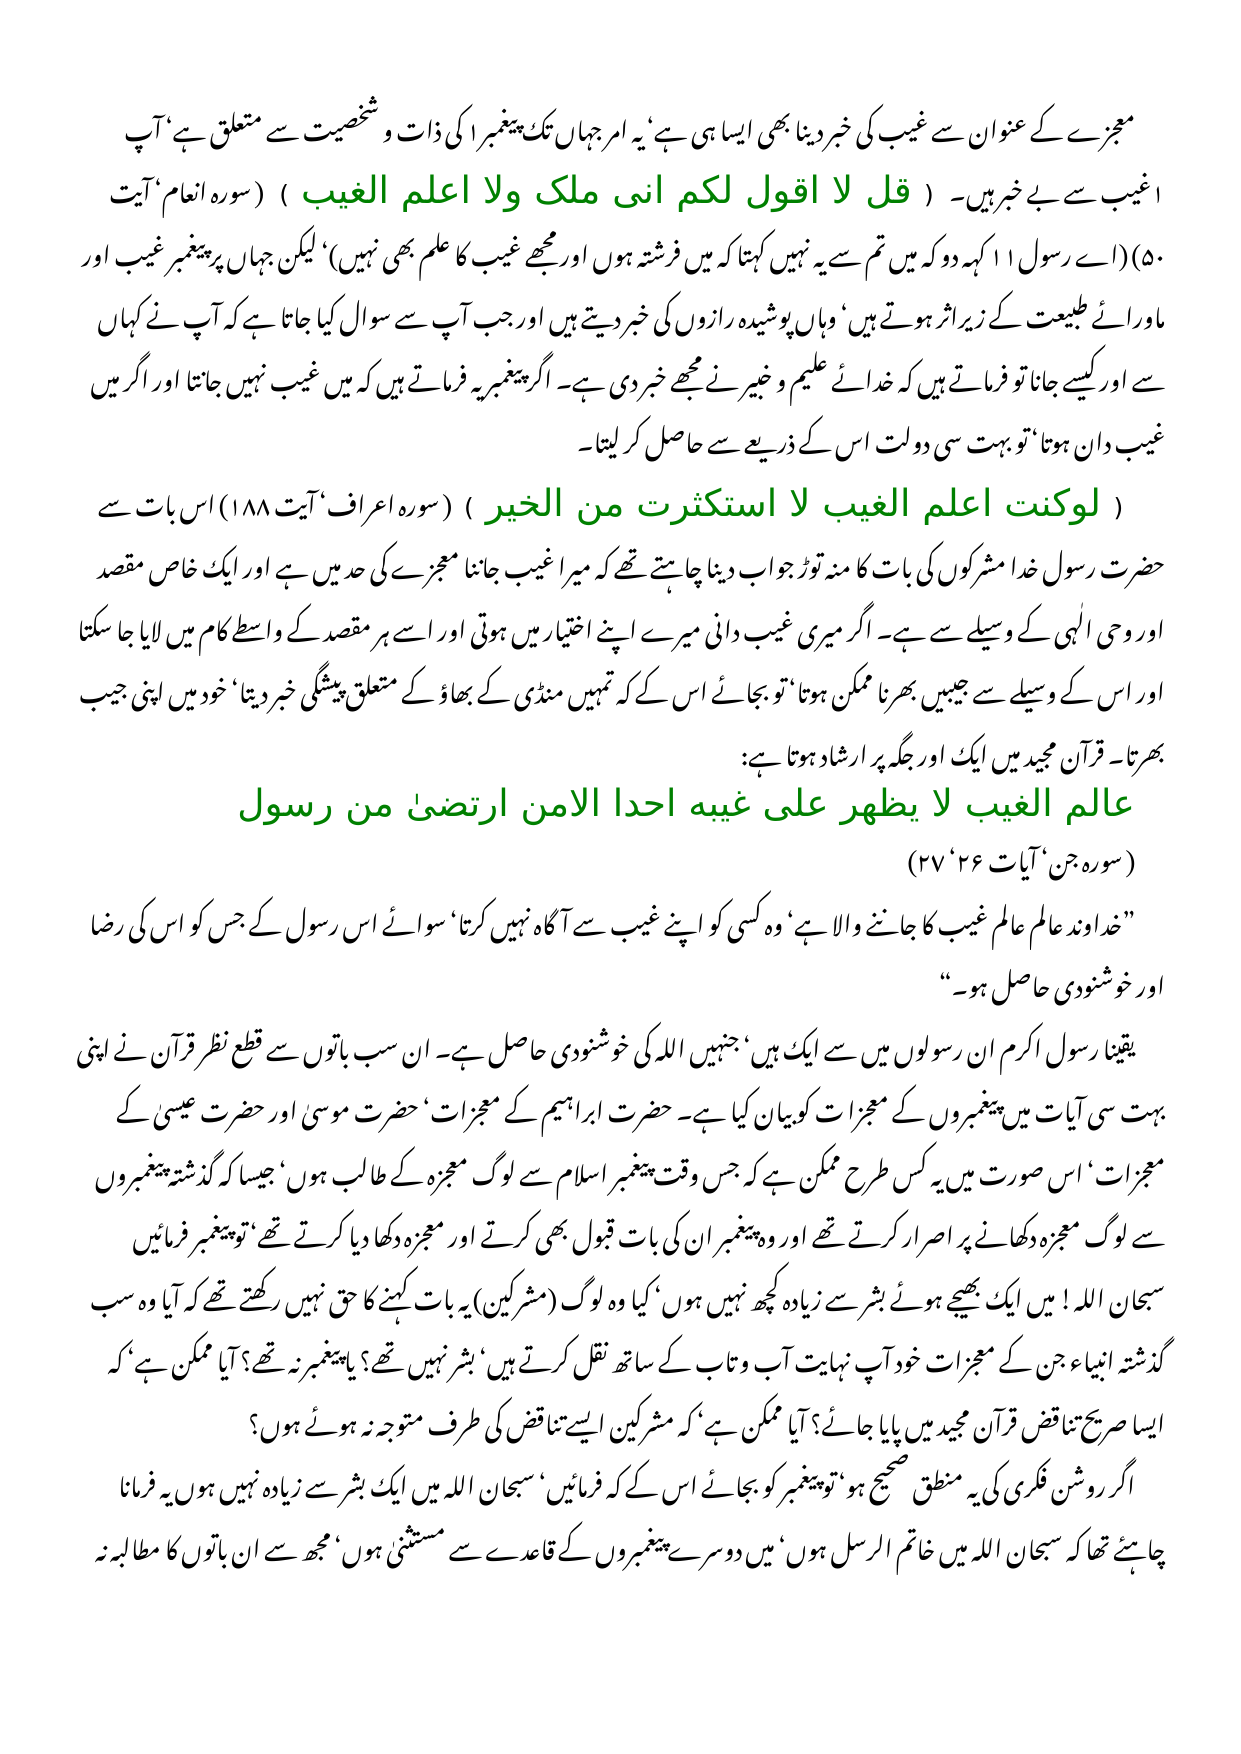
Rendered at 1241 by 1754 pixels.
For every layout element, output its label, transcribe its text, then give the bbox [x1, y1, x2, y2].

text ”خداوند عالم عالم غیب کا جاننے والا ہے‘ وہ کسی کو اپنے غیب سے آگاہ نہیں کرتا‘ سوائے اس رسول کے جس کو اس کی رضا اور خوشنودی حاصل ہو۔“ [75, 887, 1165, 1012]
text عالم الغیب لا یظهر علی غیبه احدا الامن ارتضیٰ من رسول [75, 781, 1165, 825]
text معجزے کے عنوان سے غیب کی خبر دینا بھی ایسا ہی ہے‘ یہ امر جہاں تک پیغمبر۱ کی ذات و شخصیت سے متعلق ہے‘ آپ ۱غیب سے بے خبر ہیں۔ ( قل لا اقول لکم انی ملک ولا اعلم الغیب ) ( سورہ انعام‘ آیت ۵۰) (اے رسول۱۱ کہہ دو کہ میں تم سے یہ نہیں کہتا کہ میں فرشتہ ہوں اور مجھے غیب کا علم بھی نہیں)‘ لیکن جہاں پر پیغمبر غیب اور ماورائے طبیعت کے زیراثر ہوتے ہیں‘ وہاں پوشیدہ رازوں کی خبر دیتے ہیں اور جب آپ سے سوال کیا جاتا ہے کہ آپ نے کہاں سے اور کیسے جانا تو فرماتے ہیں کہ خدائے علیم و خبیر نے مجھے خبر دی ہے۔ اگر پیغمبر یہ فرماتے ہیں کہ میں غیب نہیں جانتا اور اگر میں غیب دان ہوتا‘ تو بہت سی دولت اس کے ذریعے سے حاصل کر لیتا۔ [75, 94, 1165, 469]
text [75, 1450, 1165, 1575]
text ( سورہ جن‘ آیات ۲۶‘ ۲۷) [75, 825, 1165, 887]
text یقینا رسول اکرم ان رسولوں میں سے ایک ہیں‘ جنہیں اللہ کی خوشنودی حاصل ہے۔ ان سب باتوں سے قطع نظر قرآن نے اپنی بہت سی آیات میں پیغمبروں کے معجزا ت کو بیان کیا ہے۔ حضرت ابراہیم کے معجزات‘ حضرت موسیٰ اور حضرت عیسیٰ کے معجزات‘ اس صورت میں یہ کس طرح ممکن ہے کہ جس وقت پیغمبر اسلام سے لوگ معجزہ کے طالب ہوں‘ جیسا کہ گذشتہ پیغمبروں سے لوگ معجزہ دکھانے پر اصرار کرتے تھے اور وہ پیغمبر ان کی بات قبول بھی کرتے اور معجزہ دکھا دیا کرتے تھے‘ تو پیغمبر فرمائیں سبحان اللہ! میں ایک بھیجے ہوئے بشر سے زیادہ کچھ نہیں ہوں‘ کیا وہ لوگ (مشرکین) یہ بات کہنے کا حق نہیں رکھتے تھے کہ آیا وہ سب گذشتہ انبیاء جن کے معجزات خود آپ نہایت آب و تاب کے ساتھ نقل کرتے ہیں‘ بشر نہیں تھے؟ یا پیغمبر نہ تھے؟ آیا ممکن ہے‘ کہ ایسا صریح تناقض قرآن مجید میں پایا جائے؟ آیا ممکن ہے‘ کہ مشرکین ایسے تناقض کی طرف متوجہ نہ ہوئے ہوں؟ [75, 1012, 1165, 1450]
text ( لوکنت اعلم الغیب لا استکثرت من الخیر ) ( سورہ اعراف‘ آیت ۱۸۸) اس بات سے حضرت رسول خدا مشرکوں کی بات کا منہ توڑ جواب دینا چاہتے تھے کہ میرا غیب جاننا معجزے کی حد میں ہے اور ایک خاص مقصد اور وحی الٰہی کے وسیلے سے ہے۔ اگر میری غیب دانی میرے اپنے اختیار میں ہوتی اور اسے ہر مقصد کے واسطے کام میں لایا جا سکتا اور اس کے وسیلے سے جیبیں بھرنا ممکن ہوتا‘ تو بجائے اس کے کہ تمہیں منڈی کے بھاؤ کے متعلق پیشگی خبر دیتا‘ خود میں اپنی جیب بھرتا۔ قرآن مجید میں ایک اور جگہ پر ارشاد ہوتا ہے: [75, 469, 1165, 781]
